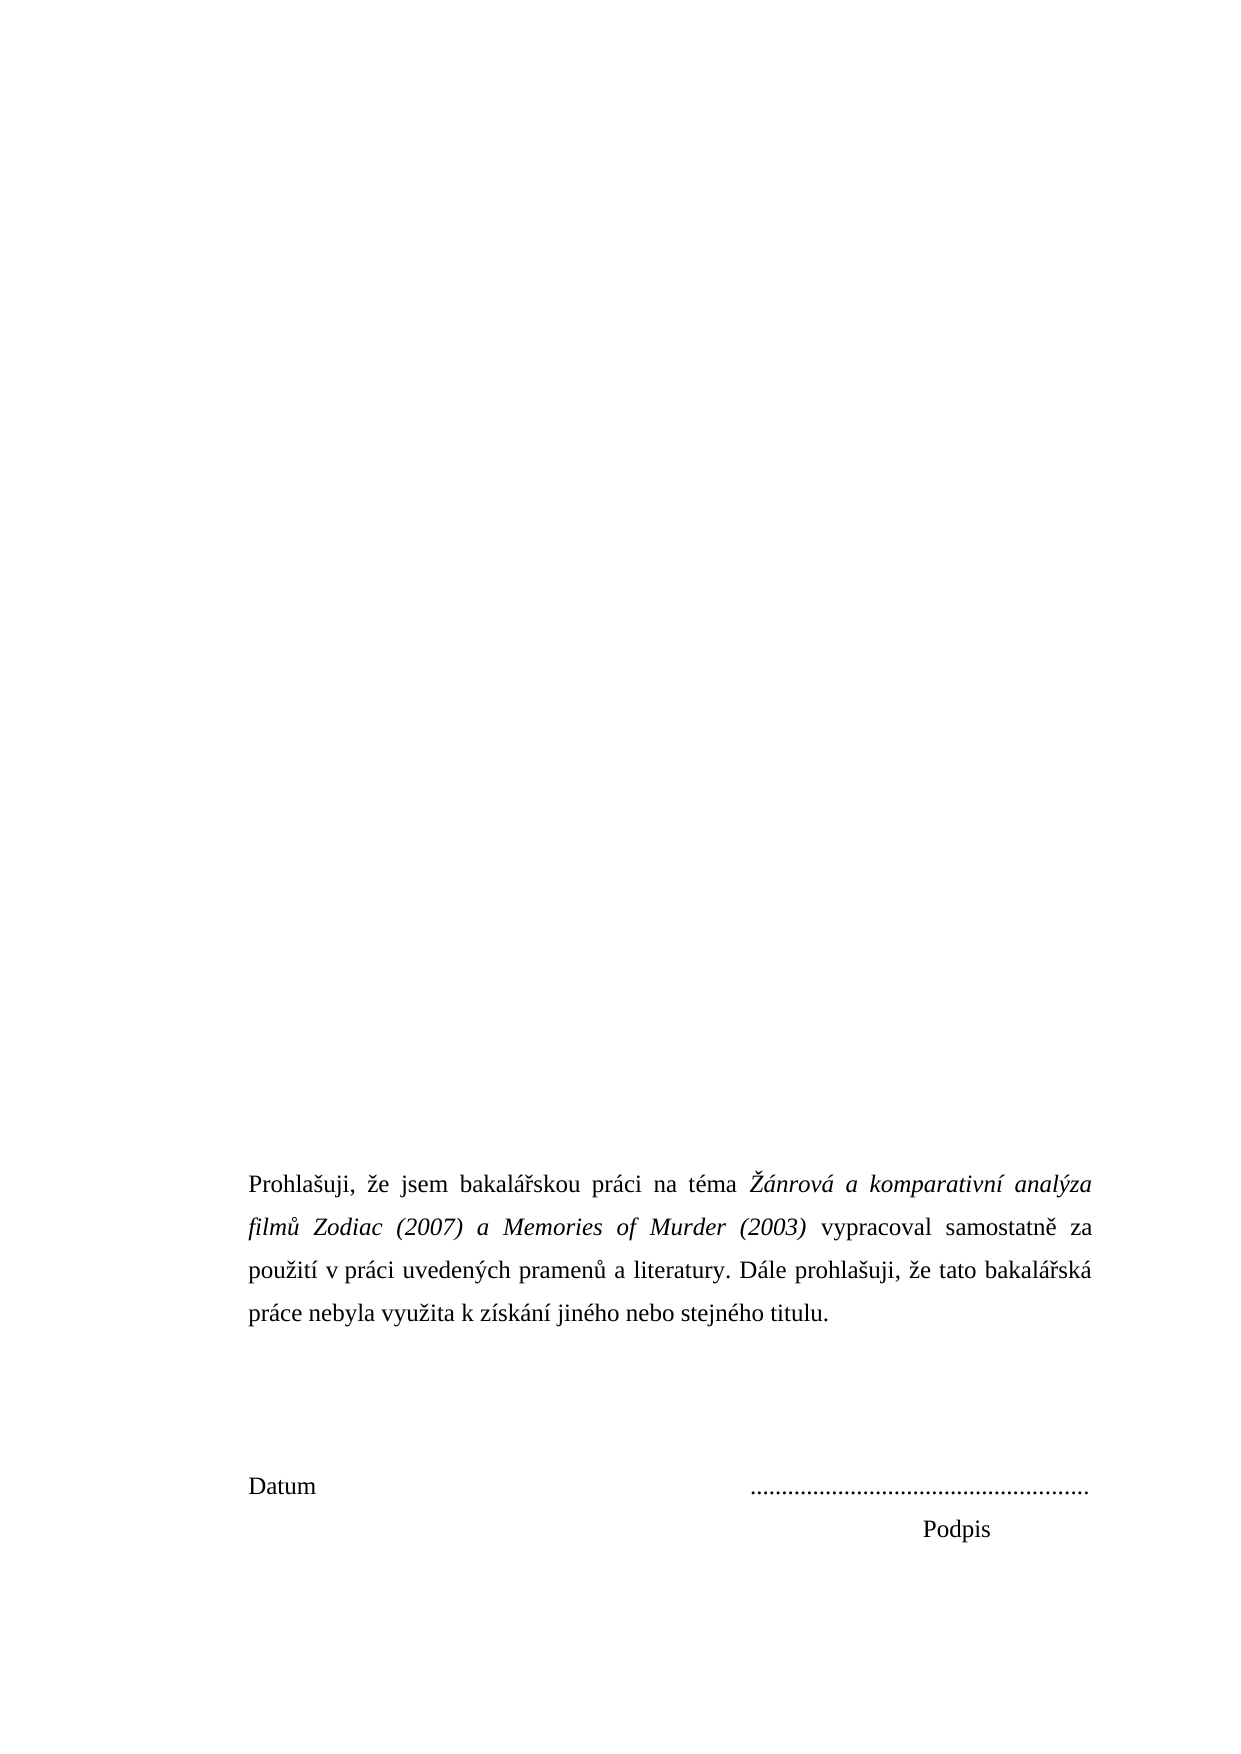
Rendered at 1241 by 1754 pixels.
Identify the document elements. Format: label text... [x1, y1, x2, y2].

text Podpis [248, 1514, 1092, 1543]
text Datum [248, 1471, 1092, 1500]
text Prohlašuji, že jsem bakalářskou práci na téma Žánrová a komparativní analýza filmů Zodiac (2007) a Memories of Murder (2003) vypracoval samostatně za použití v práci uvedených pramenů a literatury. Dále prohlašuji, že tato bakalářská práce nebyla využita k získání jiného nebo stejného titulu. [248, 1169, 1092, 1327]
